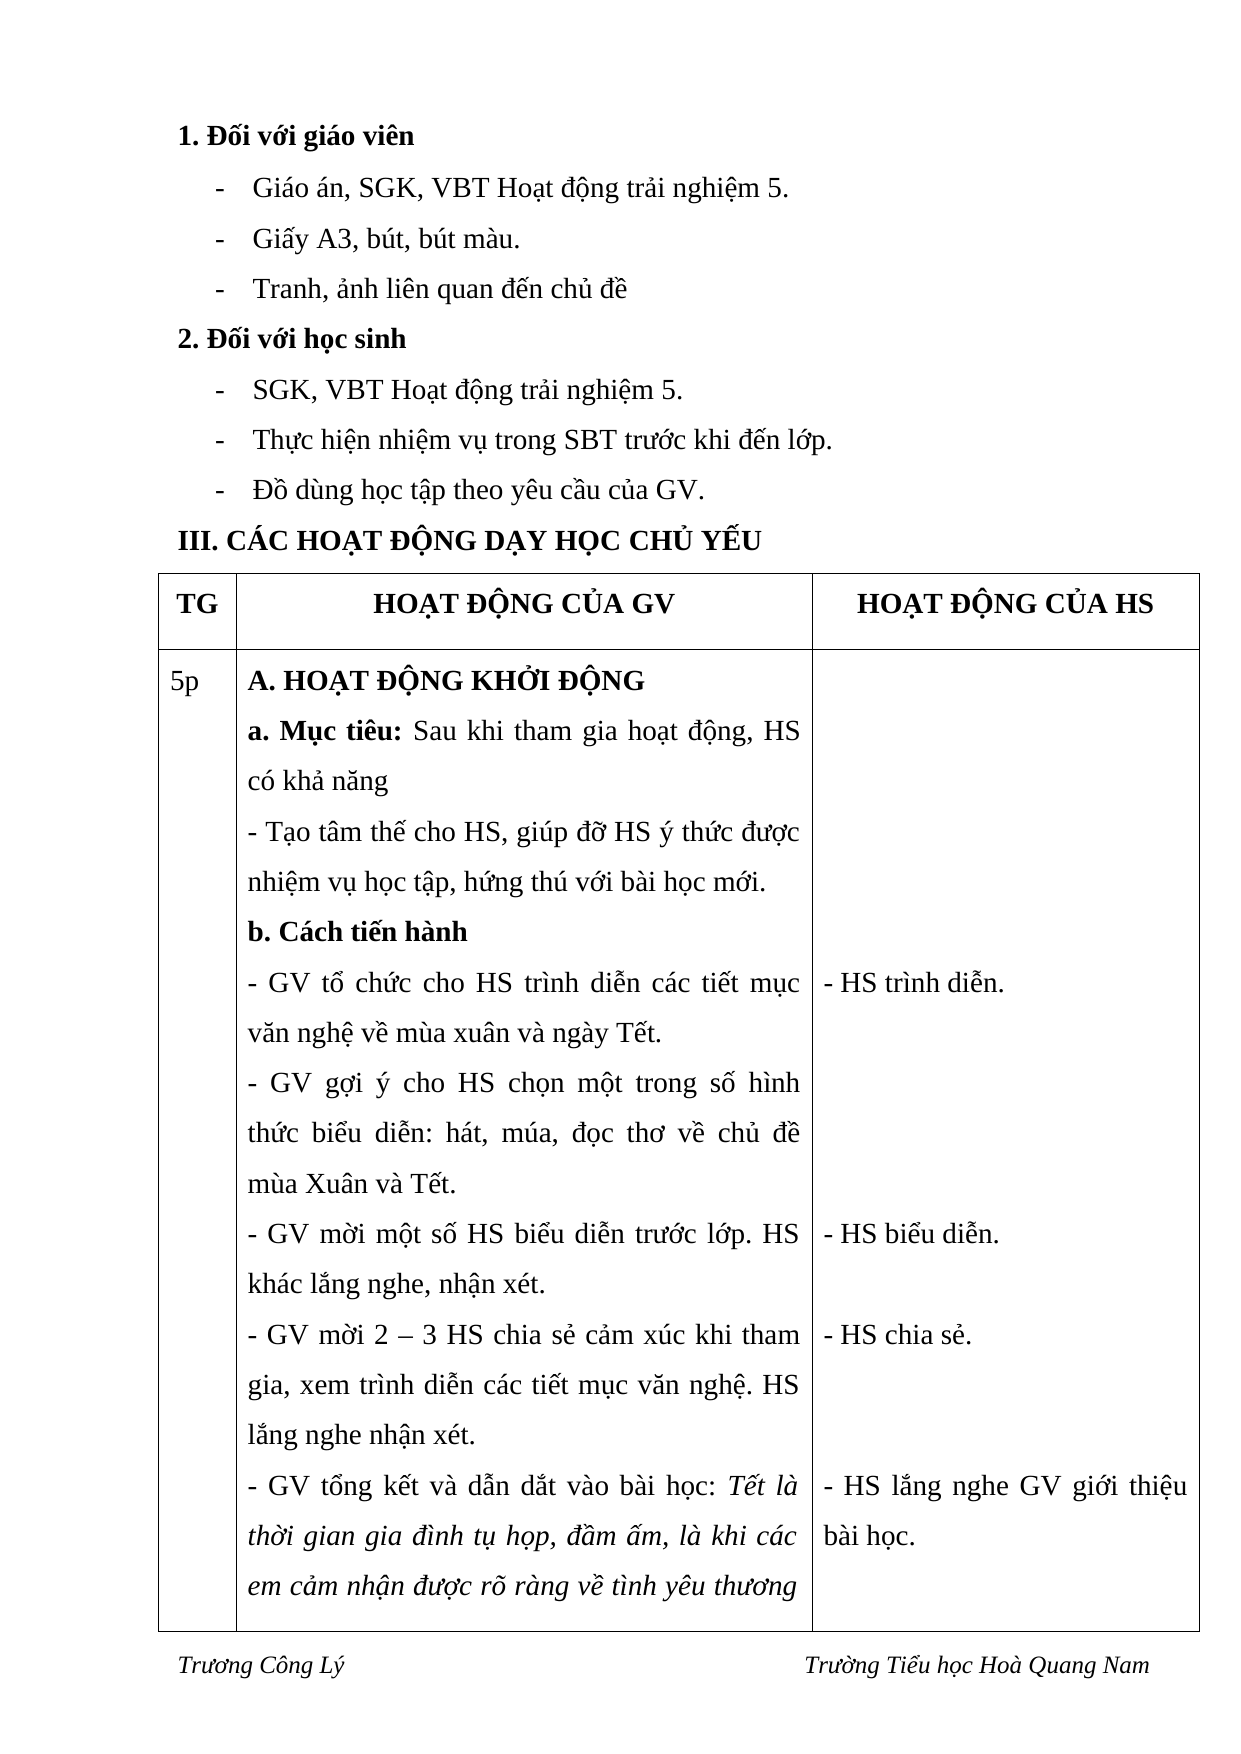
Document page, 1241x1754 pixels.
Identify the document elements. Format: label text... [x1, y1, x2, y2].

list Giáo án, SGK, VBT Hoạt động trải nghiệm 5. [215, 171, 1122, 204]
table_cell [237, 650, 812, 1631]
text 2. Đối với học sinh [177, 321, 1122, 355]
text III. CÁC HOẠT ĐỘNG DẠY HỌC CHỦ YẾU [177, 523, 1122, 556]
table_header HOẠT ĐỘNG CỦA GV [237, 574, 812, 649]
list Tranh, ảnh liên quan đến chủ đề [215, 271, 1122, 305]
list Đồ dùng học tập theo yêu cầu của GV. [215, 472, 1122, 506]
table_header HOẠT ĐỘNG CỦA HS [813, 574, 1199, 649]
table_header TG [159, 574, 236, 649]
table_cell 5p 15p 15p [159, 650, 236, 1631]
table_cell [813, 650, 1199, 1631]
text 1. Đối với giáo viên [177, 118, 1122, 152]
list Giấy A3, bút, bút màu. [215, 221, 1122, 254]
list Thực hiện nhiệm vụ trong SBT trước khi đến lớp. [215, 422, 1122, 456]
list SGK, VBT Hoạt động trải nghiệm 5. [215, 372, 1122, 405]
